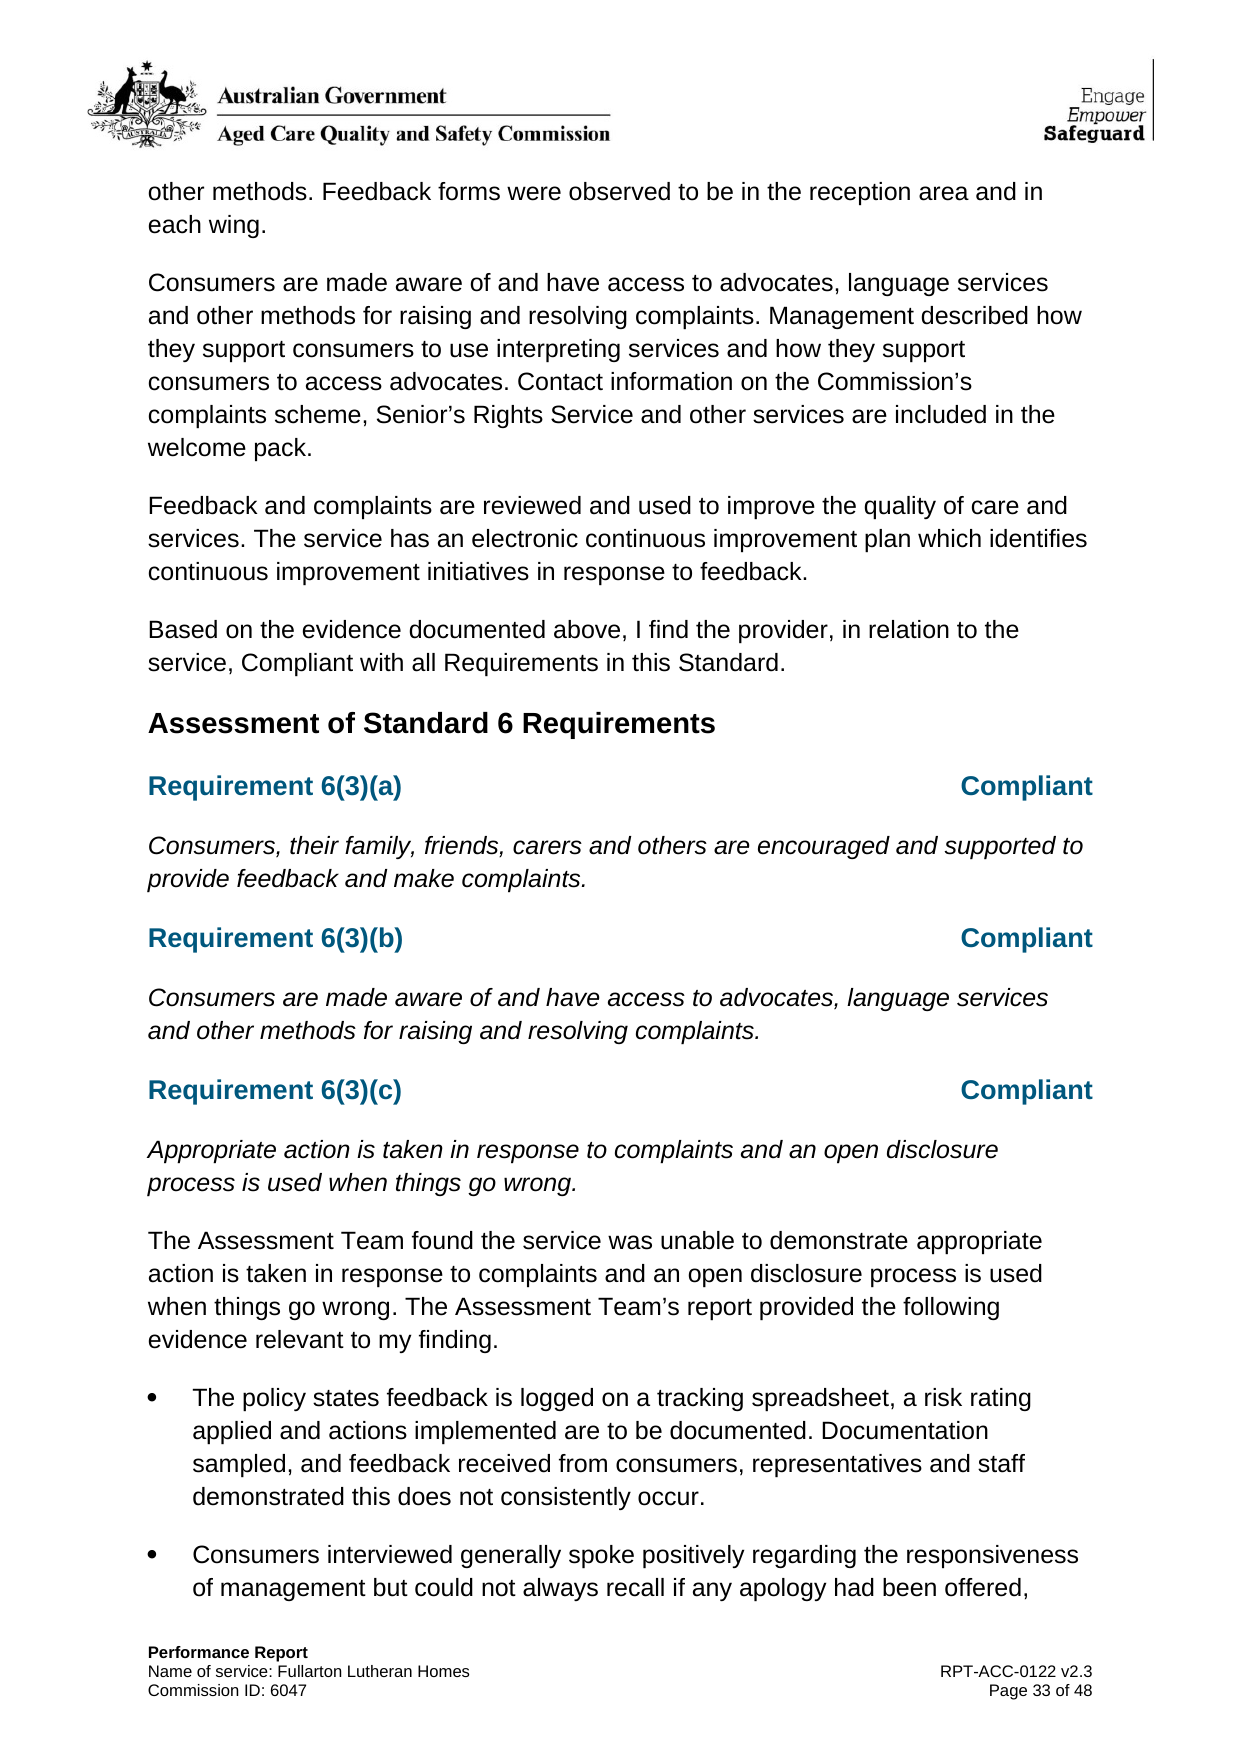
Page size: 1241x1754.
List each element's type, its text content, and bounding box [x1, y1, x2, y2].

subtitle Requirement 6(3)(a) Compliant [148, 770, 1092, 801]
text Appropriate action is taken in response to complaints and an open disclosure process is used when things go wrong. [148, 1135, 1092, 1197]
text Consumers, their family, friends, carers and others are encouraged and supported to provide feedback and make complaints. [148, 831, 1092, 893]
list The policy states feedback is logged on a tracking spreadsheet, a risk rating applied and actions implemented are to be documented. Documentation sampled, and feedback received from consumers, representatives and staff demonstrated this does not consistently occur. [148, 1383, 1092, 1511]
text Consumers are made aware of and have access to advocates, language services and other methods for raising and resolving complaints. [148, 983, 1092, 1045]
text Feedback and complaints are reviewed and used to improve the quality of care and services. The service has an electronic continuous improvement plan which identifies continuous improvement initiatives in response to feedback. [148, 491, 1092, 586]
text The Assessment Team found the service was unable to demonstrate appropriate action is taken in response to complaints and an open disclosure process is used when things go wrong. The Assessment Team’s report provided the following evidence relevant to my finding. [148, 1226, 1092, 1354]
subtitle Assessment of Standard 6 Requirements [148, 706, 1092, 740]
subtitle Requirement 6(3)(b) Compliant [148, 922, 1092, 953]
subtitle Requirement 6(3)(c) Compliant [148, 1074, 1092, 1105]
text Based on the evidence documented above, I find the provider, in relation to the service, Compliant with all Requirements in this Standard. [148, 615, 1092, 677]
text Consumers are made aware of and have access to advocates, language services and other methods for raising and resolving complaints. Management described how they support consumers to use interpreting services and how they support consumers to access advocates. Contact information on the Commission’s complaints scheme, Senior’s Rights Service and other services are included in the welcome pack. [148, 268, 1092, 462]
picture [1, 0, 1241, 169]
